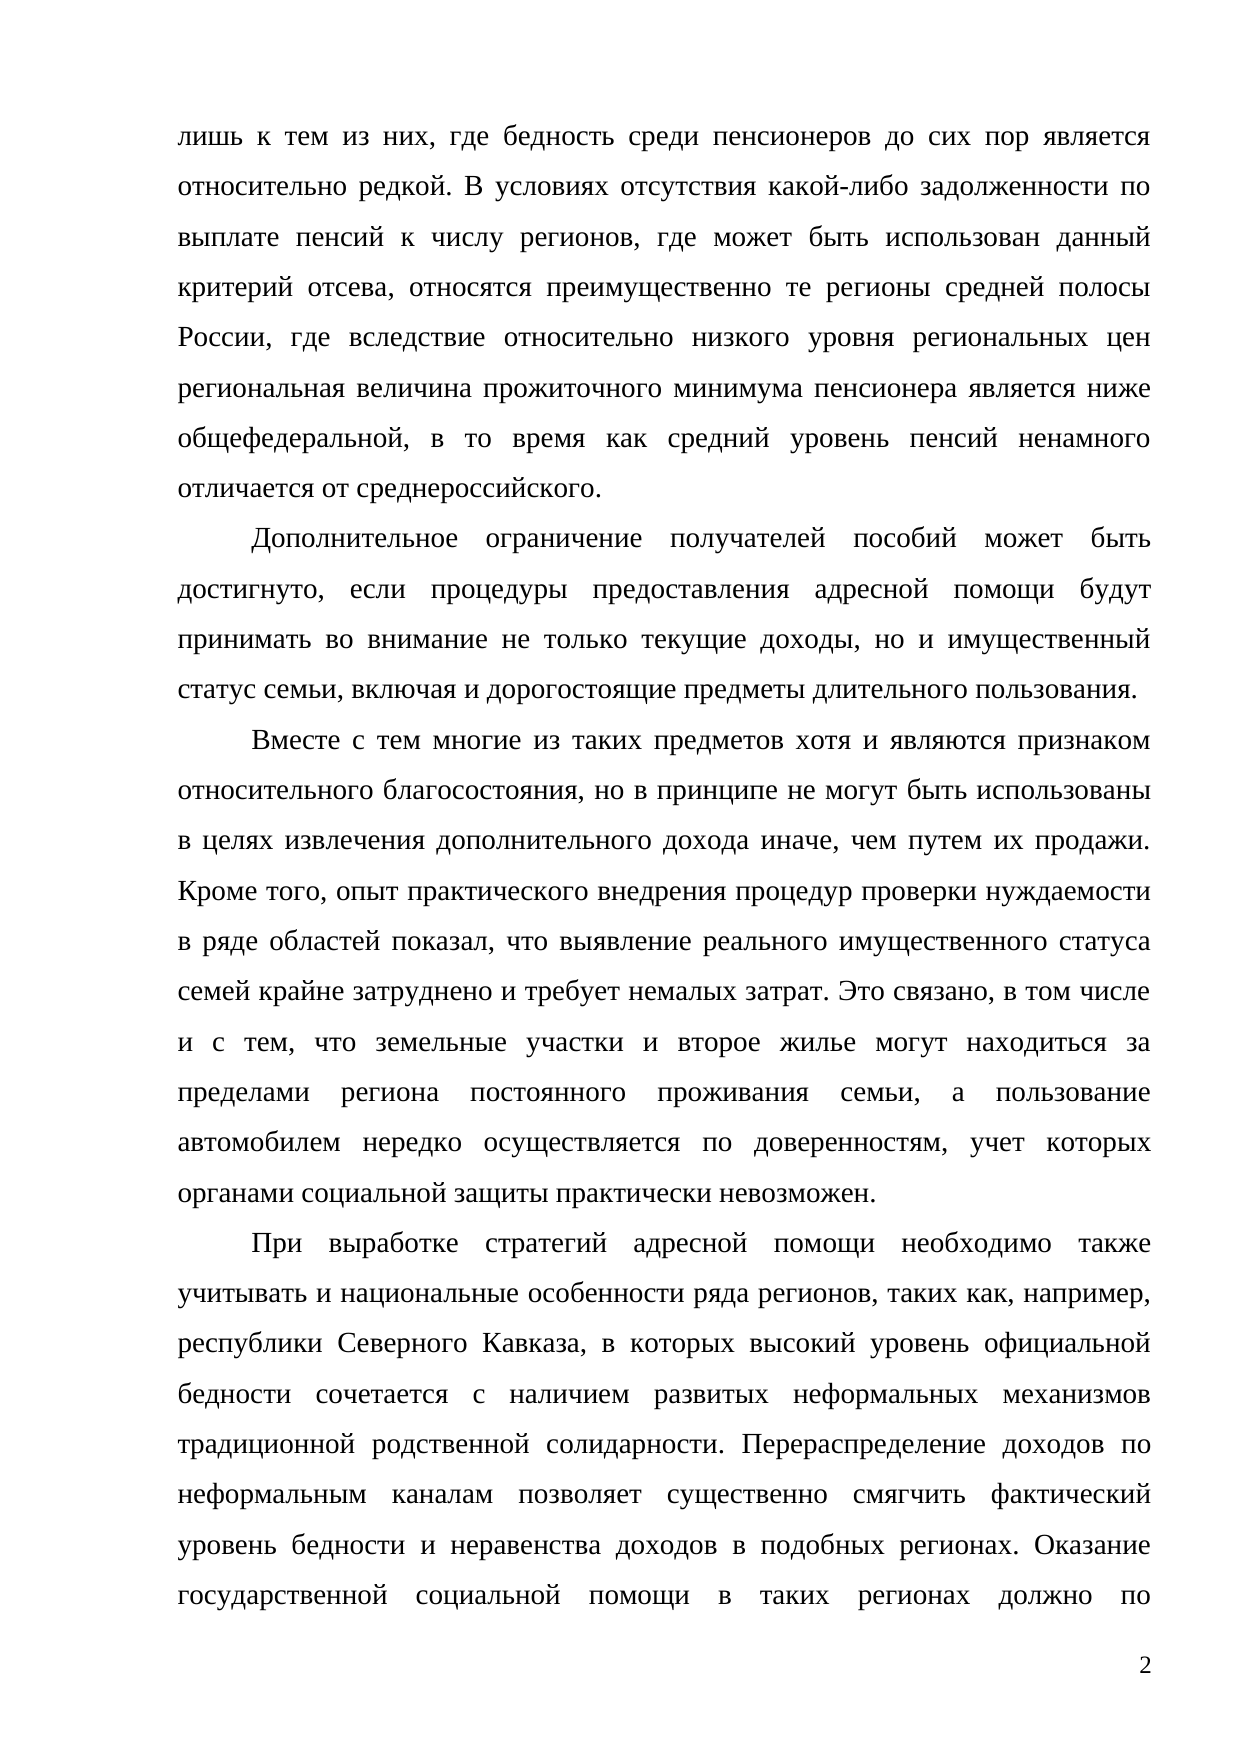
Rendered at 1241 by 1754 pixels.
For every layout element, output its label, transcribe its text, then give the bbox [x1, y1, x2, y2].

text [177, 118, 1152, 504]
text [177, 1225, 1152, 1611]
text Дополнительное ограничение получателей пособий может быть достигнуто, если процедуры предоставления адресной помощи будут принимать во внимание не только текущие доходы, но и имущественный статус семьи, включая и дорогостоящие предметы длительного пользования. [177, 521, 1152, 705]
text Вместе с тем многие из таких предметов хотя и являются признаком относительного благосостояния, но в принципе не могут быть использованы в целях извлечения дополнительного дохода иначе, чем путем их продажи. Кроме того, опыт практического внедрения процедур проверки нуждаемости в ряде областей показал, что выявление реального имущественного статуса семей крайне затруднено и требует немалых затрат. Это связано, в том числе и с тем, что земельные участки и второе жилье могут находиться за пределами региона постоянного проживания семьи, а пользование автомобилем нередко осуществляется по доверенностям, учет которых органами социальной защиты практически невозможен. [177, 722, 1152, 1208]
